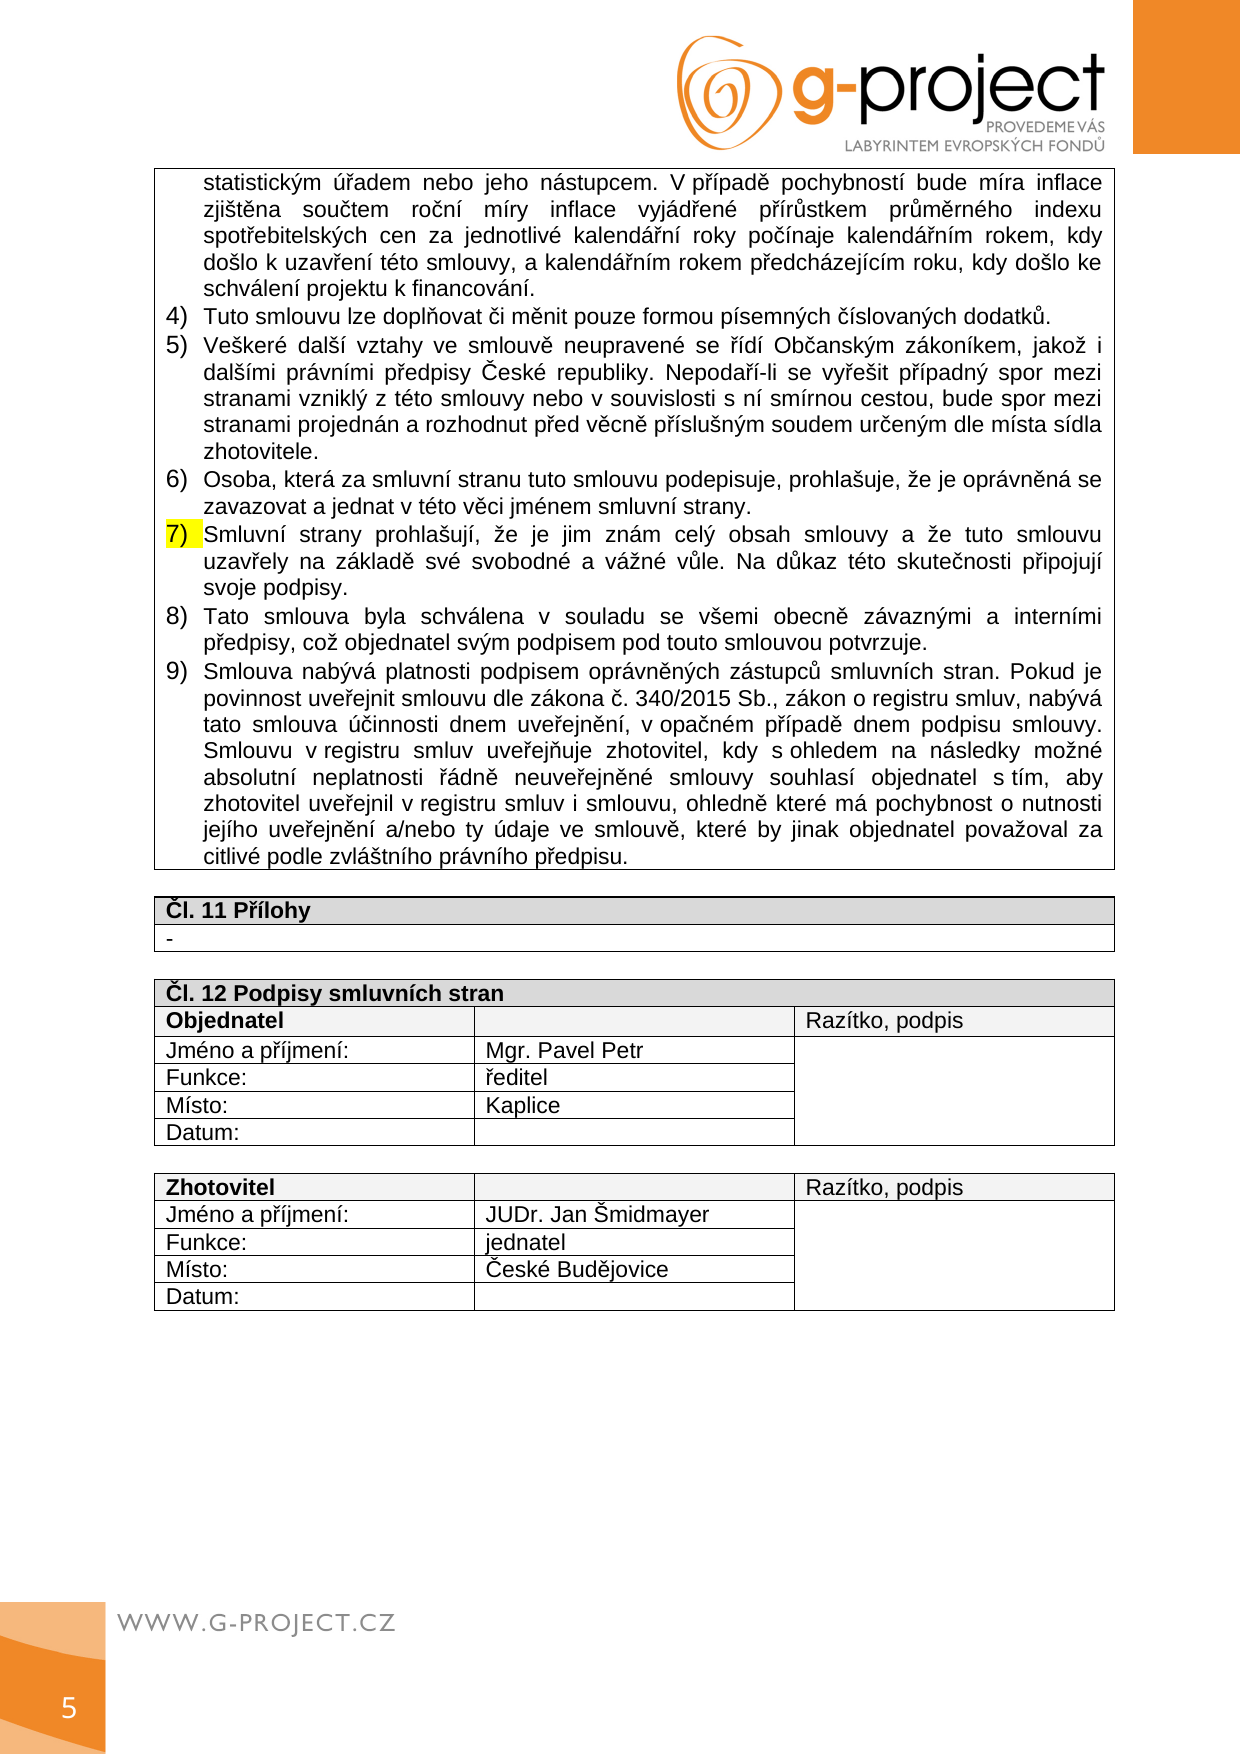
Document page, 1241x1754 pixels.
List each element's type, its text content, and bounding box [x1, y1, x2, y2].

table_cell [795, 1201, 1114, 1310]
table_cell [475, 1119, 794, 1145]
table_cell Jméno a příjmení: [155, 1201, 474, 1227]
table_cell Datum: [155, 1283, 474, 1310]
table_header Zhotovitel [155, 1174, 474, 1200]
table_header Čl. 12 Podpisy smluvních stran [155, 980, 1114, 1006]
table_cell [475, 1283, 794, 1310]
table_cell ředitel [475, 1064, 794, 1091]
picture [0, 1602, 403, 1754]
table_cell Razítko, podpis [795, 1007, 1114, 1036]
table_cell - [155, 925, 1114, 951]
table_cell jednatel [475, 1229, 794, 1255]
table_cell Funkce: [155, 1229, 474, 1255]
picture [671, 0, 1240, 154]
table_cell České Budějovice [475, 1256, 794, 1282]
table_cell Kaplice [475, 1092, 794, 1118]
table_cell Funkce: [155, 1064, 474, 1091]
table_cell Místo: [155, 1256, 474, 1282]
table_cell [475, 1007, 794, 1036]
table_header [475, 1174, 794, 1200]
table_cell Mgr. Pavel Petr [475, 1037, 794, 1063]
table_header Čl. 11 Přílohy [155, 898, 1114, 924]
table_cell Místo: [155, 1092, 474, 1118]
table_cell Datum: [155, 1119, 474, 1145]
table_cell Jméno a příjmení: [155, 1037, 474, 1063]
table_header Razítko, podpis [795, 1174, 1114, 1200]
table_cell [795, 1037, 1114, 1145]
table_cell Objednatel [155, 1007, 474, 1036]
table_cell JUDr. Jan Šmidmayer [475, 1201, 794, 1227]
